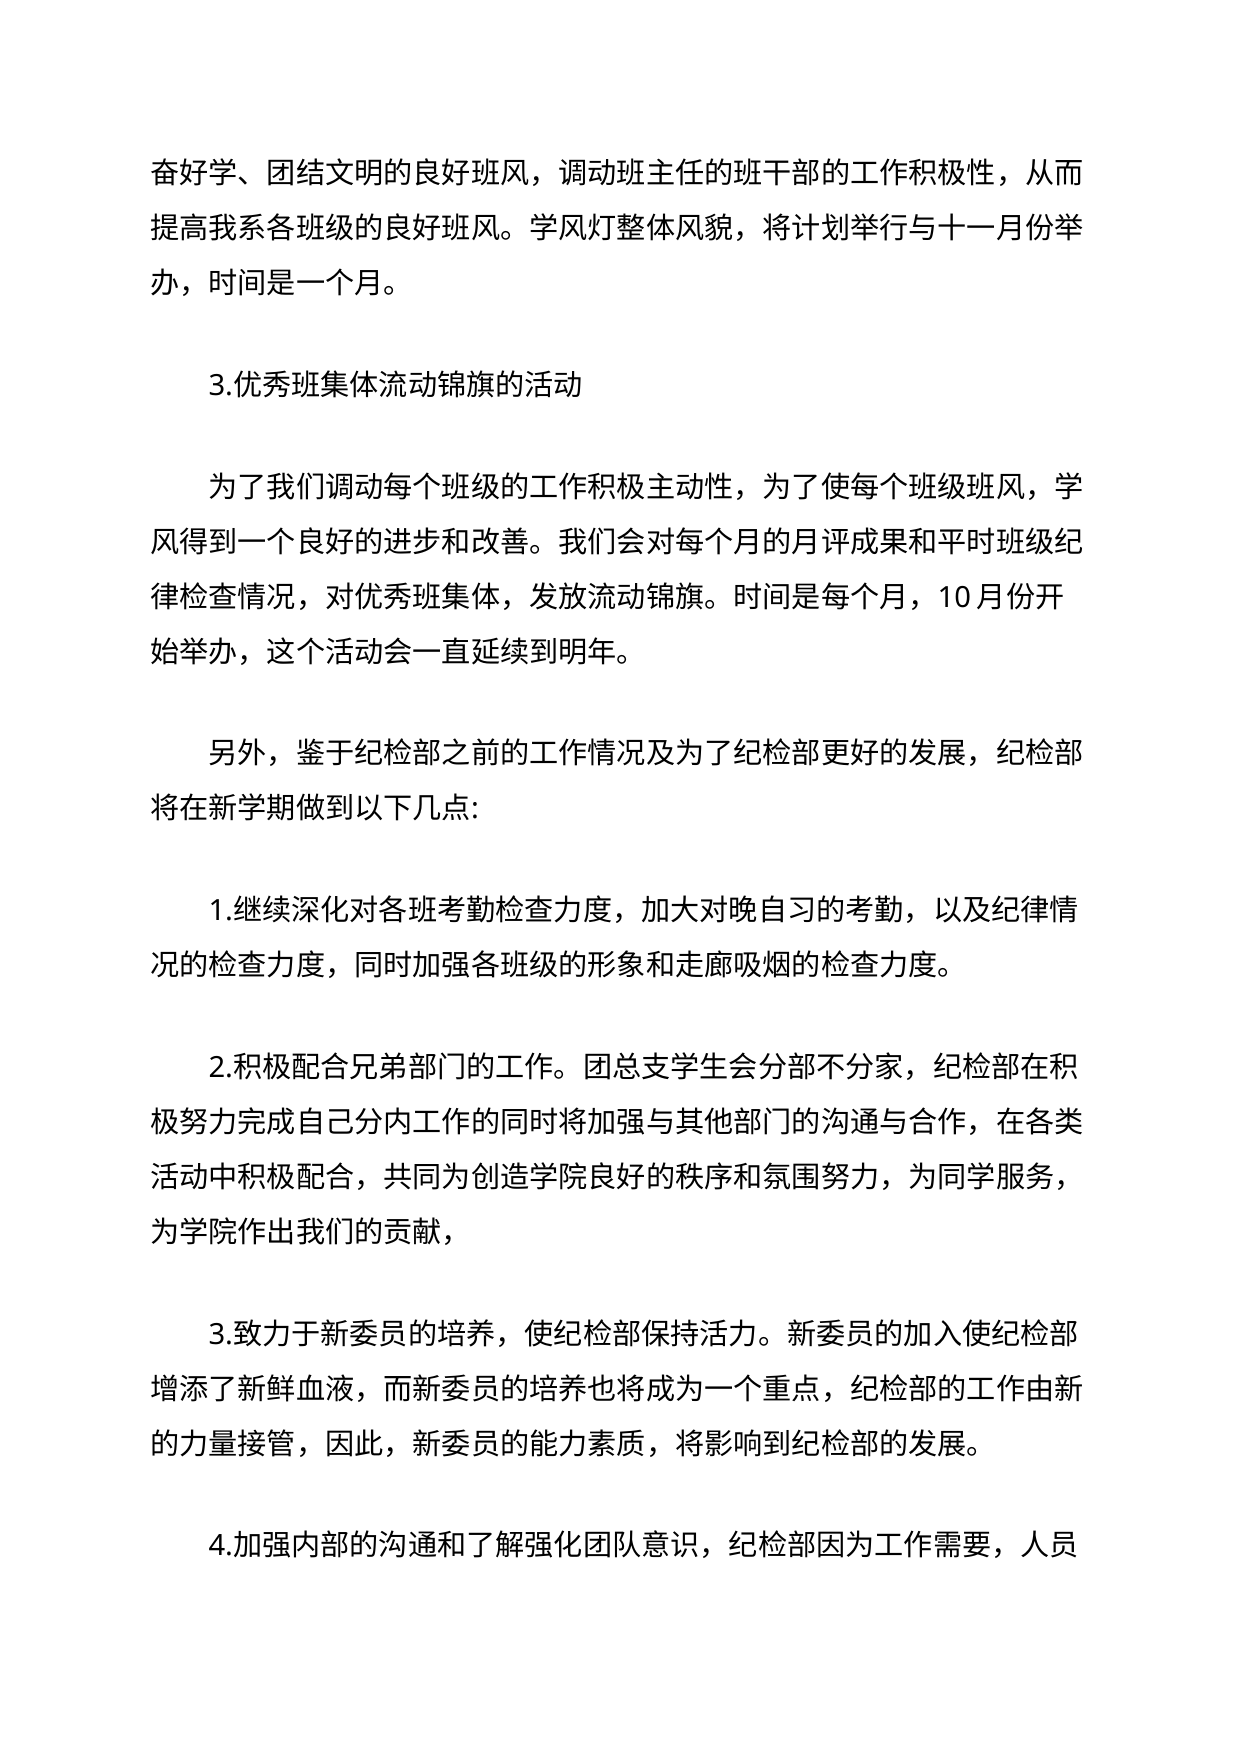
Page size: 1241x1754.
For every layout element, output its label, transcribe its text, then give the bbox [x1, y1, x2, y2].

text 3.致力于新委员的培养，使纪检部保持活力。新委员的加入使纪检部增添了新鲜血液，而新委员的培养也将成为一个重点，纪检部的工作由新的力量接管，因此，新委员的能力素质，将影响到纪检部的发展。 [150, 1310, 1090, 1462]
text 3.优秀班集体流动锦旗的活动 [150, 362, 1090, 404]
text 为了我们调动每个班级的工作积极主动性，为了使每个班级班风，学风得到一个良好的进步和改善。我们会对每个月的月评成果和平时班级纪律检查情况，对优秀班集体，发放流动锦旗。时间是每个月，10月份开始举办，这个活动会一直延续到明年。 [150, 463, 1090, 671]
text 另外，鉴于纪检部之前的工作情况及为了纪检部更好的发展，纪检部将在新学期做到以下几点: [150, 730, 1090, 827]
text 1.继续深化对各班考勤检查力度，加大对晚自习的考勤，以及纪律情况的检查力度，同时加强各班级的形象和走廊吸烟的检查力度。 [150, 887, 1090, 984]
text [150, 1522, 1090, 1564]
text 2.积极配合兄弟部门的工作。团总支学生会分部不分家，纪检部在积极努力完成自己分内工作的同时将加强与其他部门的沟通与合作，在各类活动中积极配合，共同为创造学院良好的秩序和氛围努力，为同学服务，为学院作出我们的贡献， [150, 1044, 1090, 1251]
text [150, 150, 1090, 302]
